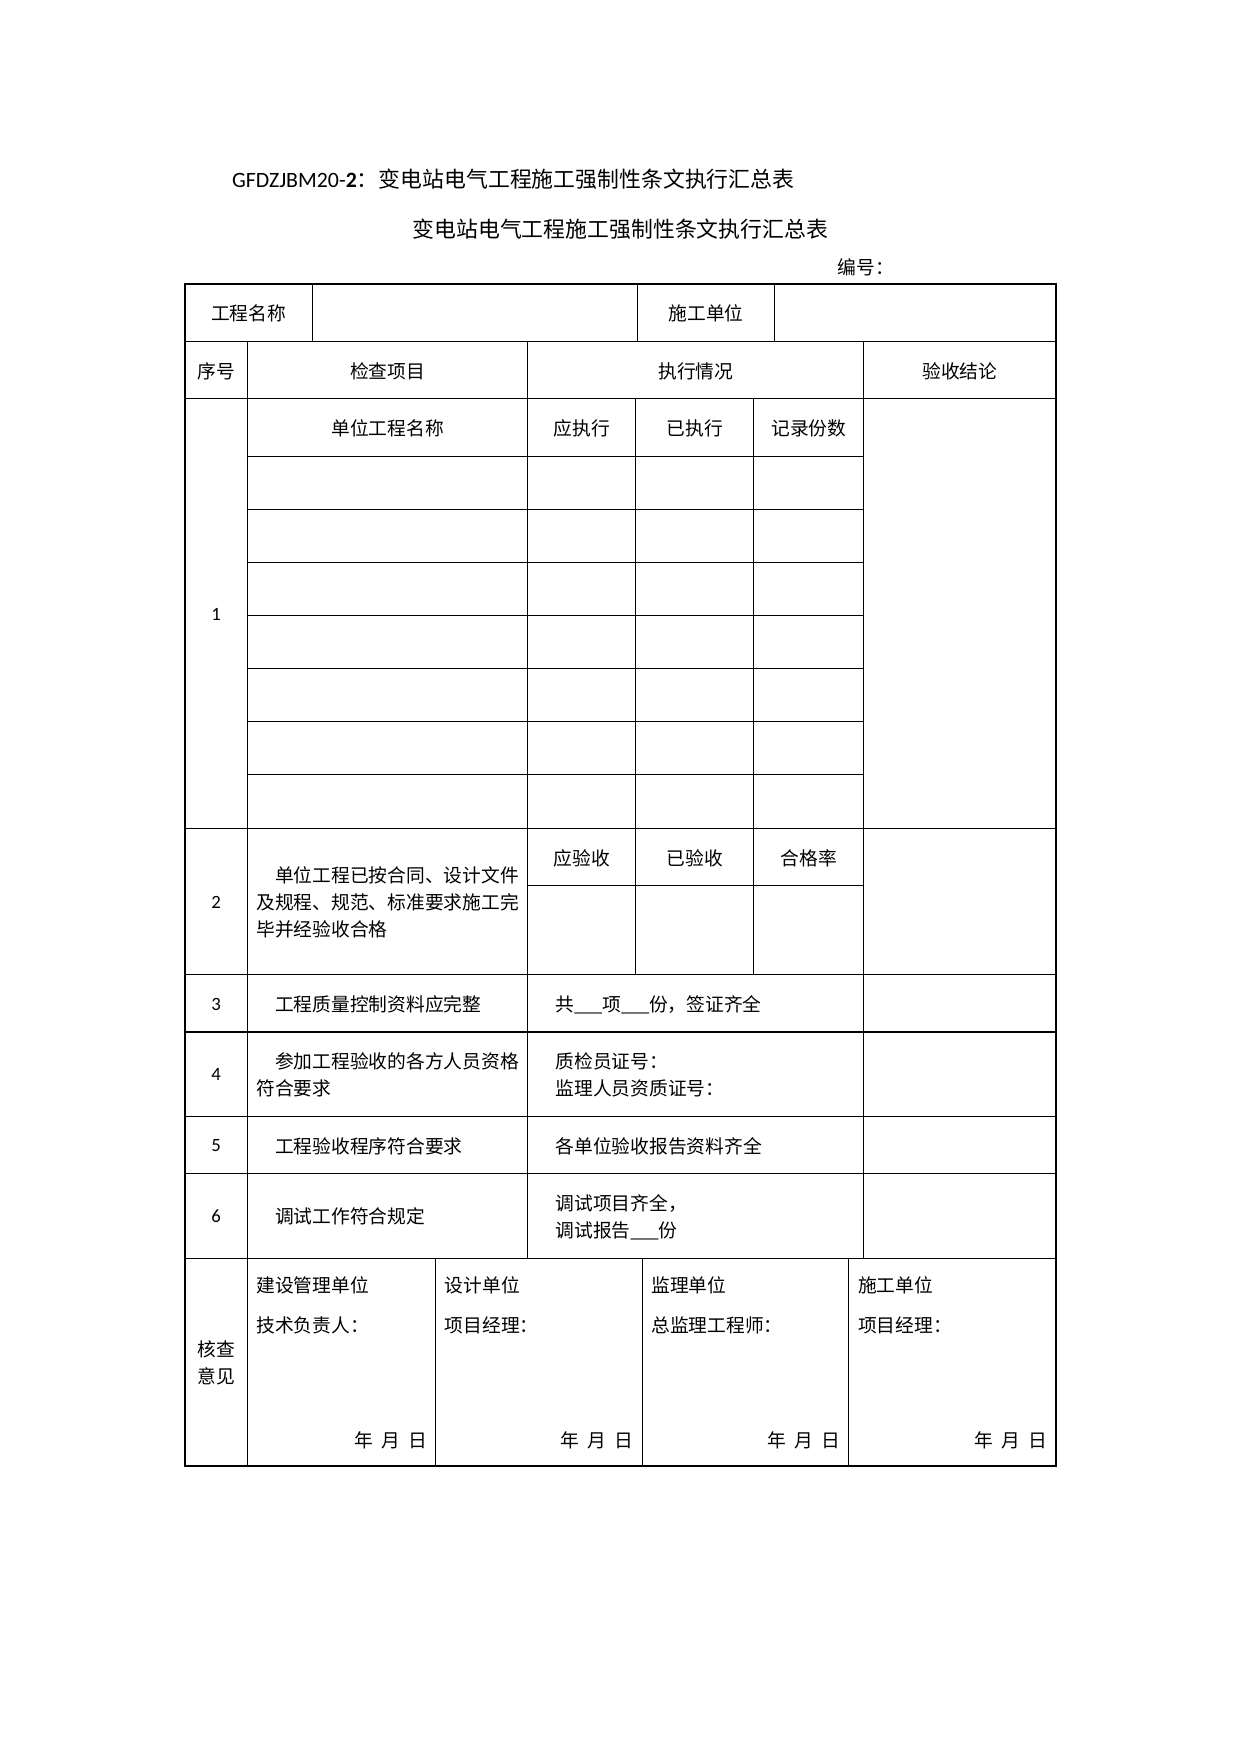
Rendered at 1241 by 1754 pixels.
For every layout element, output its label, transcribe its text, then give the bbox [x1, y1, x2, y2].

table_cell [754, 457, 863, 509]
table_cell [754, 669, 863, 721]
table_cell 已执行 [636, 399, 753, 456]
table_cell 3 [186, 975, 247, 1031]
table_cell 设计单位 项目经理： 年 月 日 [436, 1259, 642, 1465]
table_cell 单位工程名称 [248, 399, 527, 456]
table_cell 参加工程验收的各方人员资格符合要求 [248, 1033, 527, 1116]
table_cell 验收结论 [864, 342, 1055, 398]
table_cell [636, 457, 753, 509]
table_header 施工单位 [638, 285, 774, 341]
table_cell 合格率 [754, 829, 863, 885]
table_cell [248, 563, 527, 615]
table_cell [248, 510, 527, 562]
table_header [775, 285, 1055, 341]
table_cell 调试项目齐全， 调试报告___份 [528, 1174, 863, 1257]
table_cell [636, 775, 753, 827]
table_cell [528, 510, 635, 562]
table_cell [754, 775, 863, 827]
table_cell [248, 775, 527, 827]
table_cell 6 [186, 1174, 247, 1257]
table_cell 2 [186, 829, 247, 974]
table_cell [754, 616, 863, 668]
table_cell [864, 399, 1055, 827]
table_cell [528, 722, 635, 774]
table_cell 工程验收程序符合要求 [248, 1117, 527, 1173]
table_cell [636, 669, 753, 721]
table_cell [528, 775, 635, 827]
table_cell [754, 510, 863, 562]
table_header [313, 285, 637, 341]
table_cell [248, 616, 527, 668]
table_cell 1 [186, 399, 247, 827]
table_cell 记录份数 [754, 399, 863, 456]
table_cell [754, 886, 863, 974]
table_cell [636, 722, 753, 774]
text 编号： [187, 250, 1053, 282]
table_cell 5 [186, 1117, 247, 1173]
table_cell [248, 722, 527, 774]
table_cell 施工单位 项目经理： 年 月 日 [849, 1259, 1055, 1465]
table_cell [864, 1033, 1055, 1116]
table_cell [864, 1174, 1055, 1257]
table_cell [248, 457, 527, 509]
table_cell 质检员证号： 监理人员资质证号： [528, 1033, 863, 1116]
table_cell [636, 616, 753, 668]
table_cell 监理单位 总监理工程师： 年 月 日 [643, 1259, 848, 1465]
table_cell [528, 669, 635, 721]
table_cell 已验收 [636, 829, 753, 885]
table_cell [528, 563, 635, 615]
table_cell [528, 616, 635, 668]
table_cell [528, 886, 635, 974]
table_cell 检查项目 [248, 342, 527, 398]
table_cell [636, 563, 753, 615]
table_cell 序号 [186, 342, 247, 398]
table_cell 应执行 [528, 399, 635, 456]
table_cell [636, 886, 753, 974]
table_cell [754, 722, 863, 774]
text 变电站电气工程施工强制性条文执行汇总表 [187, 211, 1053, 244]
table_cell 执行情况 [528, 342, 863, 398]
table_cell 共___项___份，签证齐全 [528, 975, 863, 1031]
text GFDZJBM20-2：变电站电气工程施工强制性条文执行汇总表 [187, 162, 1053, 194]
table_cell [754, 563, 863, 615]
table_cell 各单位验收报告资料齐全 [528, 1117, 863, 1173]
table_cell 4 [186, 1033, 247, 1116]
table_cell 工程质量控制资料应完整 [248, 975, 527, 1031]
table_cell 调试工作符合规定 [248, 1174, 527, 1257]
table_cell 应验收 [528, 829, 635, 885]
table_cell [528, 457, 635, 509]
table_header 工程名称 [186, 285, 312, 341]
table_cell 建设管理单位 技术负责人： 年 月 日 [248, 1259, 435, 1465]
table_cell [248, 669, 527, 721]
table_cell [636, 510, 753, 562]
table_cell [864, 1117, 1055, 1173]
table_cell 核查意见 [186, 1259, 247, 1465]
table_cell 单位工程已按合同、设计文件及规程、规范、标准要求施工完毕并经验收合格 [248, 829, 527, 974]
table_cell [864, 829, 1055, 974]
table_cell [864, 975, 1055, 1031]
